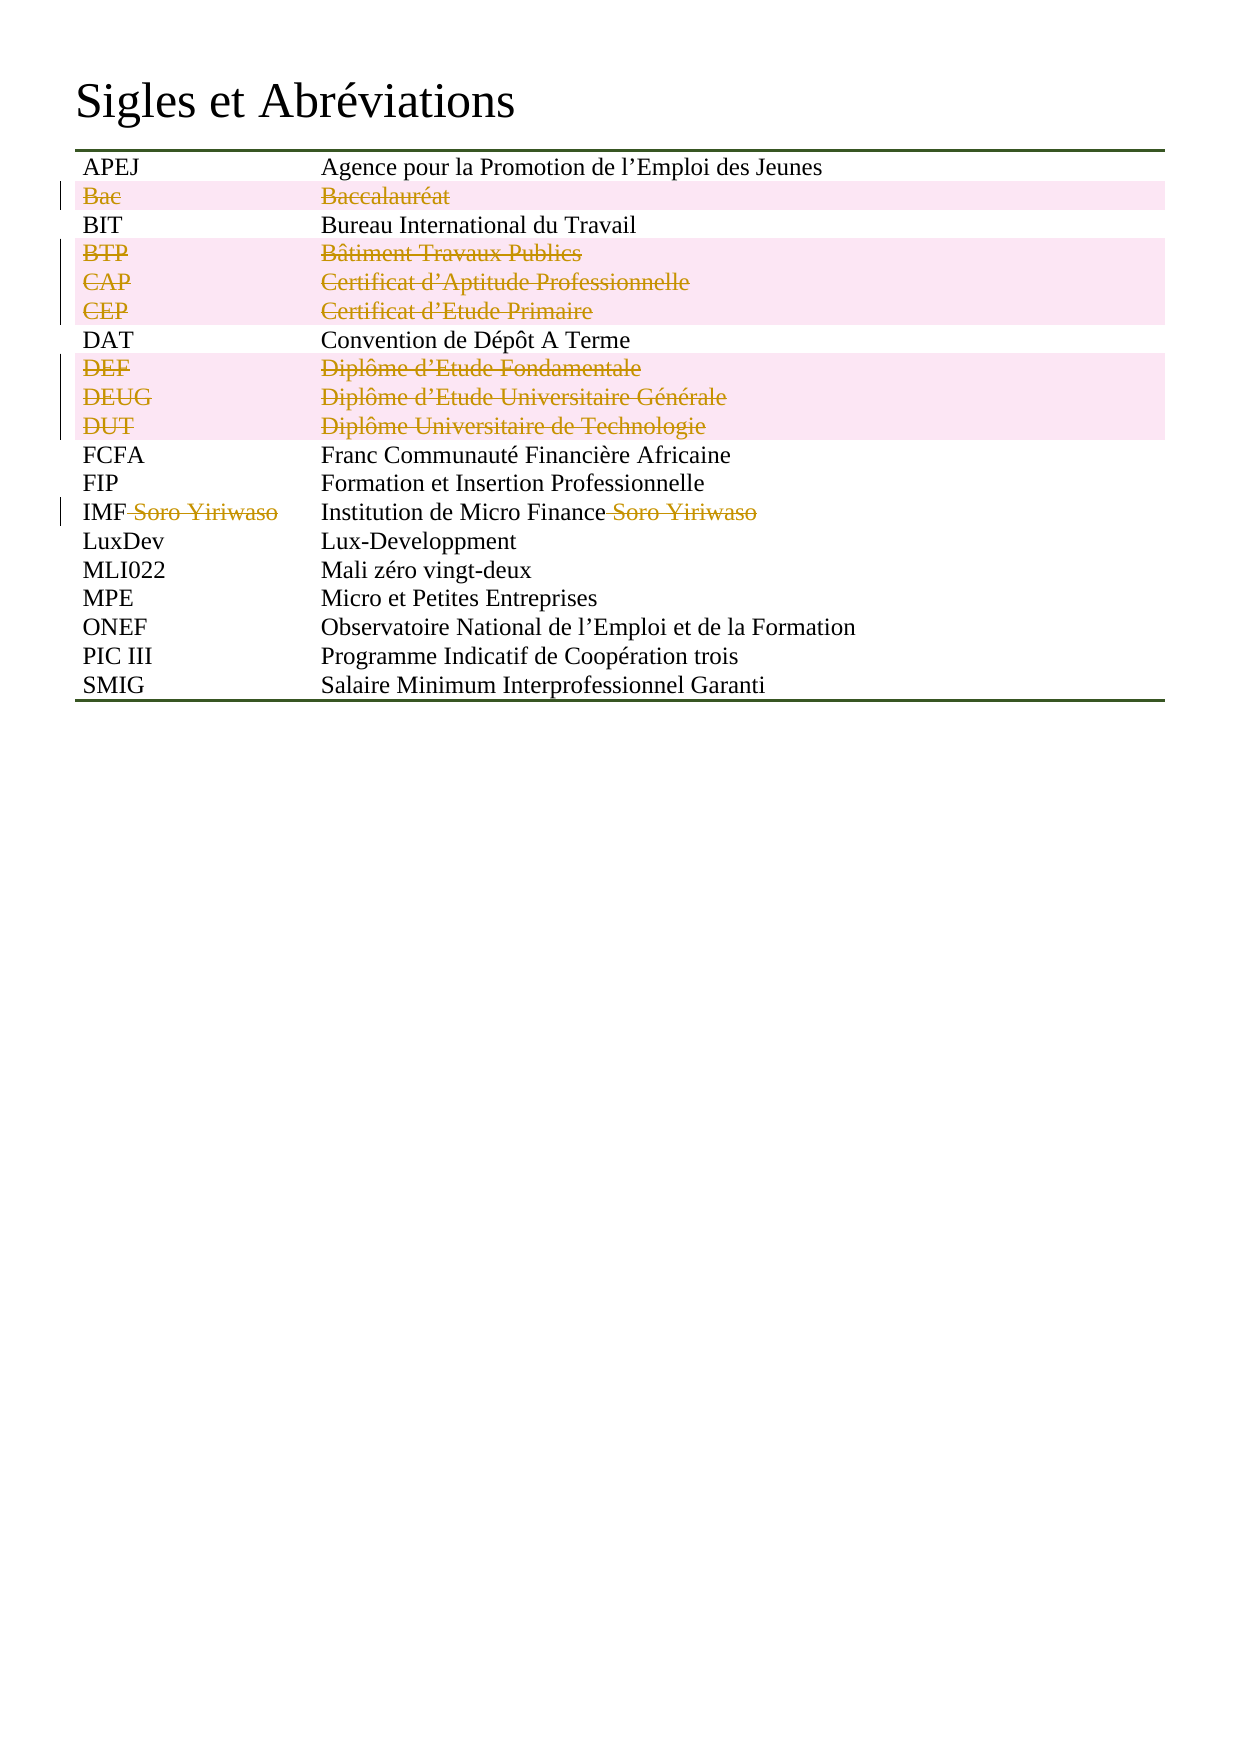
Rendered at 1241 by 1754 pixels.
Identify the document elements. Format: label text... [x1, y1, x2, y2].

table_cell MLI022 [75, 555, 313, 583]
table_cell FIP [75, 469, 313, 497]
table_cell MPE [75, 584, 313, 612]
table_cell IMF [75, 497, 313, 526]
table_cell DAT [75, 325, 313, 353]
table_cell Mali zéro vingt-deux [313, 555, 1165, 583]
table_cell Observatoire National de l’Emploi et de la Formation [313, 612, 1165, 641]
table_cell ONEF [75, 612, 313, 641]
table_header APEJ [75, 152, 313, 181]
table_cell Convention de Dépôt A Terme [313, 325, 1165, 353]
table_cell LuxDev [75, 526, 313, 555]
subtitle Sigles et Abréviations [75, 71, 1165, 128]
table_cell Bureau International du Travail [313, 210, 1165, 238]
table_cell Franc Communauté Financière Africaine [313, 440, 1165, 468]
table_cell Formation et Insertion Professionnelle [313, 469, 1165, 497]
table_cell SMIG [75, 670, 313, 698]
table_cell Salaire Minimum Interprofessionnel Garanti [313, 670, 1165, 698]
table_header Agence pour la Promotion de l’Emploi des Jeunes [313, 152, 1165, 181]
table_cell FCFA [75, 440, 313, 468]
table_cell PIC III [75, 641, 313, 670]
table_cell Micro et Petites Entreprises [313, 584, 1165, 612]
table_cell Lux-Developpment [313, 526, 1165, 555]
table_cell Programme Indicatif de Coopération trois [313, 641, 1165, 670]
table_cell BIT [75, 210, 313, 238]
table_cell Institution de Micro Finance [313, 497, 1165, 526]
